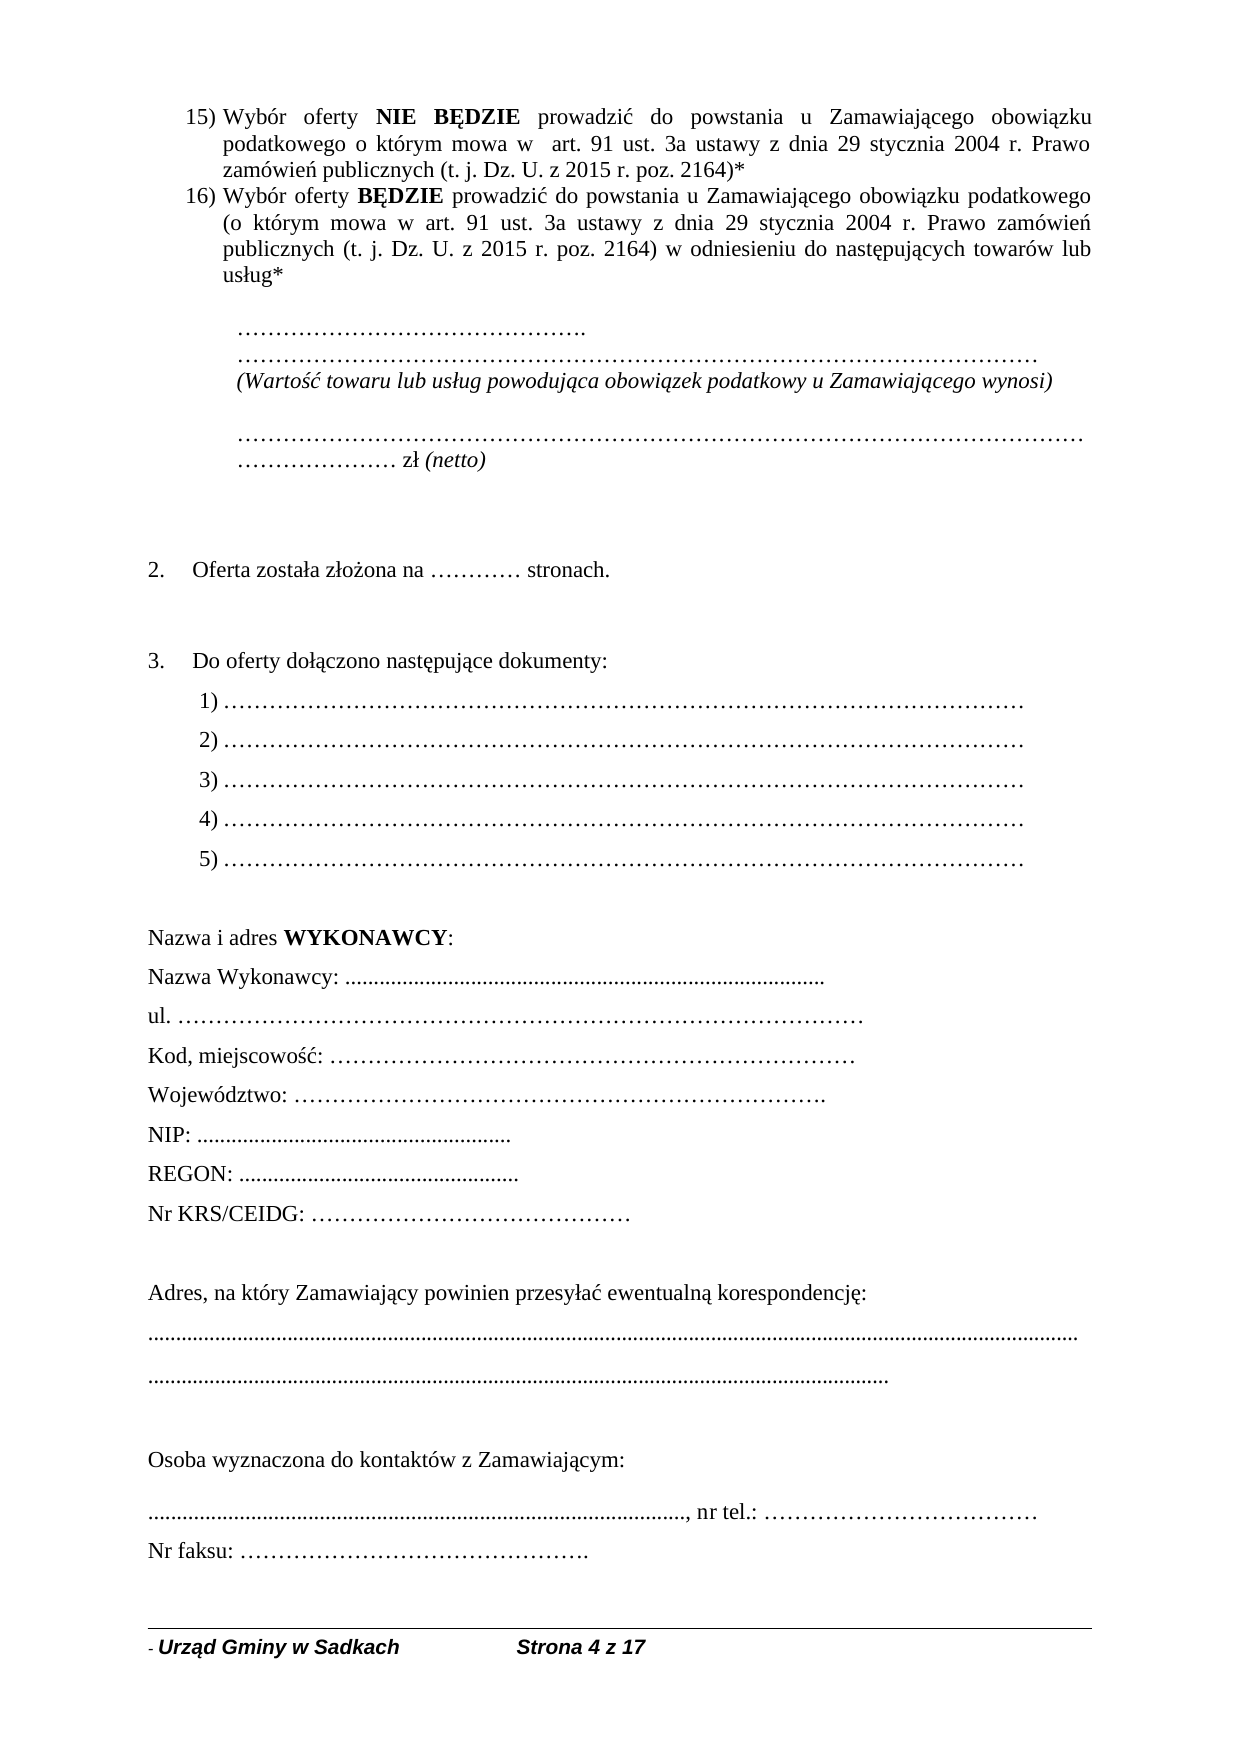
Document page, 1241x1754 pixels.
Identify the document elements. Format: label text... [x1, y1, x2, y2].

list Wybór oferty BĘDZIE prowadzić do powstania u Zamawiającego obowiązku podatkowego (o którym mowa w art. 91 ust. 3a ustawy z dnia 29 stycznia 2004 r. Prawo zamówień publicznych (t. j. Dz. U. z 2015 r. poz. 2164) w odniesieniu do następujących towarów lub usług* [185, 182, 1092, 288]
list …………………………………………………………………………………………… [199, 726, 1092, 752]
text NIP: ....................................................... [148, 1121, 1085, 1147]
list Wybór oferty NIE BĘDZIE prowadzić do powstania u Zamawiającego obowiązku podatkowego o którym mowa w art. 91 ust. 3a ustawy z dnia 29 stycznia 2004 r. Prawo zamówień publicznych (t. j. Dz. U. z 2015 r. poz. 2164)* [185, 103, 1092, 182]
list …………………………………………………………………………………………… [199, 766, 1092, 792]
text ............................................................................................................................................................................................................................................................................................................ [148, 1318, 1085, 1389]
text (Wartość towaru lub usług powodująca obowiązek podatkowy u Zamawiającego wynosi) [236, 367, 1092, 393]
text Kod, miejscowość: …………………………………………………………… [148, 1042, 1085, 1068]
list Oferta została złożona na ………… stronach. [148, 556, 1092, 582]
text ……………………………………….…………………………………………………………………………………………… [236, 314, 1092, 367]
list …………………………………………………………………………………………… [199, 687, 1092, 713]
text Nr KRS/CEIDG: …………………………………… [148, 1200, 1085, 1226]
text Nazwa Wykonawcy: .................................................................................... [148, 963, 1085, 989]
text Adres, na który Zamawiający powinien przesyłać ewentualną korespondencję: [148, 1279, 1092, 1305]
list …………………………………………………………………………………………… [199, 805, 1092, 831]
text REGON: ................................................. [148, 1160, 1085, 1187]
text ul. ……………………………………………………………………………… [148, 1002, 1085, 1029]
text .............................................................................................., nr tel.: ……………………………… [148, 1498, 1085, 1524]
text Nr faksu: ………………………………………. [148, 1538, 1092, 1564]
text Osoba wyznaczona do kontaktów z Zamawiającym: [148, 1446, 1092, 1472]
list …………………………………………………………………………………………… [199, 844, 1092, 871]
text Województwo: ……………………………………………………………. [148, 1081, 1085, 1108]
text Nazwa i adres WYKONAWCY: [148, 923, 1092, 950]
text …………………………………………………………………………………………………………………… zł (netto) [236, 420, 1092, 472]
list Do oferty dołączono następujące dokumenty: [148, 647, 1092, 673]
